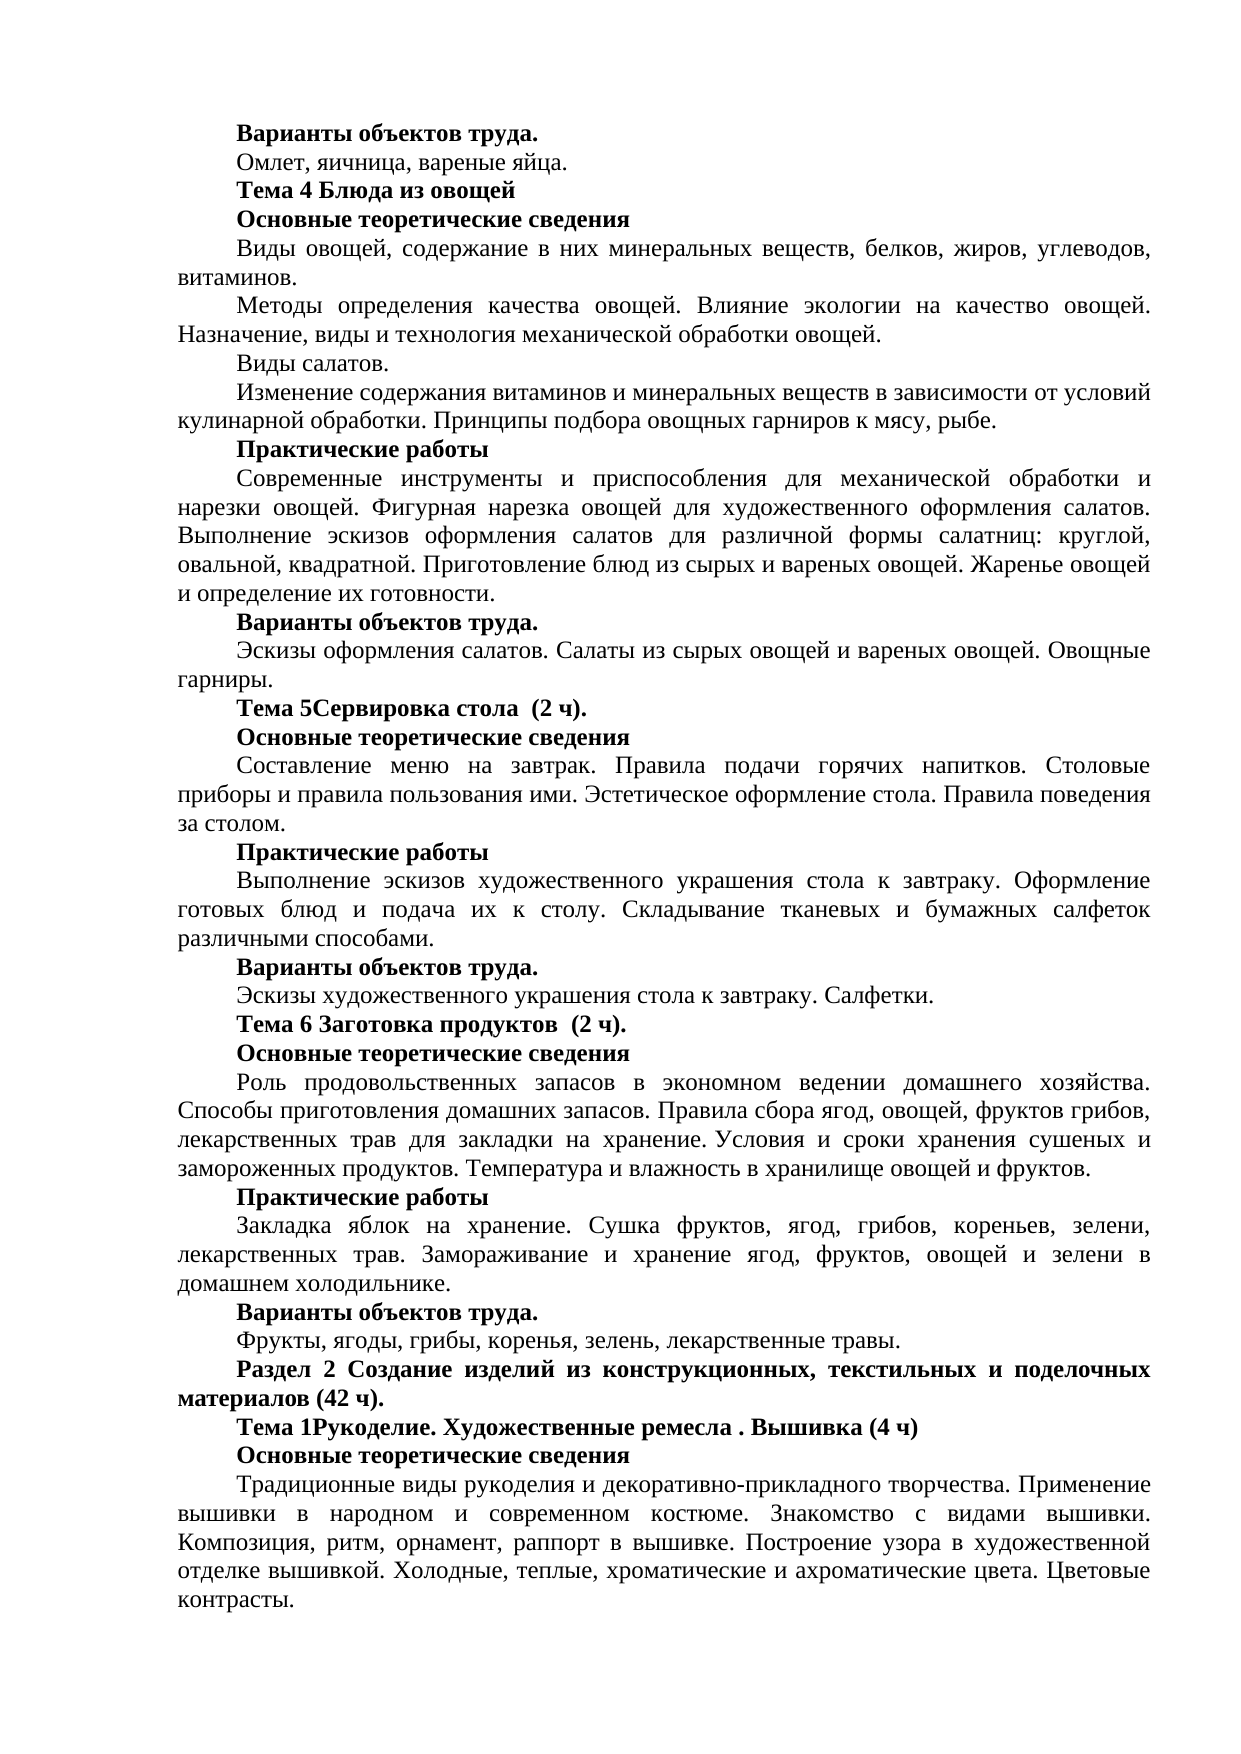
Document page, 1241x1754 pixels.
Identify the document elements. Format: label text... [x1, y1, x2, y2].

text Основные теоретические сведения [177, 204, 1152, 233]
text Практические работы [177, 434, 1152, 463]
text Тема 4 Блюда из овощей [177, 176, 1152, 204]
text Роль продовольственных запасов в экономном ведении домашнего хозяйства. Способы приготовления домашних запасов. Правила сбора ягод, овощей, фруктов грибов, лекарственных трав для закладки на хранение. Условия и сроки хранения сушеных и замороженных продуктов. Температура и влажность в хранилище овощей и фруктов. [177, 1067, 1152, 1182]
text Виды овощей, содержание в них минеральных веществ, белков, жиров, углеводов, витаминов. [177, 233, 1152, 291]
text Тема 5Сервировка стола (2 ч). [177, 693, 1152, 722]
text Традиционные виды рукоделия и декоративно-прикладного творчества. Применение вышивки в народном и современном костюме. Знакомство с видами вышивки. Композиция, ритм, орнамент, раппорт в вышивке. Построение узора в художественной отделке вышивкой. Холодные, теплые, хроматические и ахроматические цвета. Цветовые контрасты. [177, 1469, 1152, 1613]
text Основные теоретические сведения [177, 722, 1152, 751]
text Основные теоретические сведения [177, 1441, 1152, 1469]
text Раздел 2 Создание изделий из конструкционных, текстильных и поделочных материалов (42 ч). [177, 1354, 1152, 1412]
text Методы определения качества овощей. Влияние экологии на качество овощей. Назначение, виды и технология механической обработки овощей. [177, 291, 1152, 348]
text Составление меню на завтрак. Правила подачи горячих напитков. Столовые приборы и правила пользования ими. Эстетическое оформление стола. Правила поведения за столом. [177, 751, 1152, 837]
text Варианты объектов труда. [177, 952, 1152, 981]
text Омлет, яичница, вареные яйца. [177, 147, 1152, 176]
text Варианты объектов труда. [177, 1297, 1152, 1326]
text Виды салатов. [177, 348, 1152, 377]
text Выполнение эскизов художественного украшения стола к завтраку. Оформление готовых блюд и подача их к столу. Складывание тканевых и бумажных салфеток различными способами. [177, 866, 1152, 952]
text Тема 6 Заготовка продуктов (2 ч). [177, 1009, 1152, 1038]
text Изменение содержания витаминов и минеральных веществ в зависимости от условий кулинарной обработки. Принципы подбора овощных гарниров к мясу, рыбе. [177, 377, 1152, 434]
text Практические работы [177, 837, 1152, 866]
text Варианты объектов труда. [177, 607, 1152, 636]
text Эскизы художественного украшения стола к завтраку. Салфетки. [177, 981, 1152, 1009]
text Основные теоретические сведения [177, 1038, 1152, 1067]
text Закладка яблок на хранение. Сушка фруктов, ягод, грибов, кореньев, зелени, лекарственных трав. Замораживание и хранение ягод, фруктов, овощей и зелени в домашнем холодильнике. [177, 1211, 1152, 1297]
text Варианты объектов труда. [177, 118, 1152, 147]
text Тема 1Рукоделие. Художественные ремесла . Вышивка (4 ч) [177, 1412, 1152, 1441]
text Практические работы [177, 1182, 1152, 1211]
text Современные инструменты и приспособления для механической обработки и нарезки овощей. Фигурная нарезка овощей для художественного оформления салатов. Выполнение эскизов оформления салатов для различной формы салатниц: круглой, овальной, квадратной. Приготовление блюд из сырых и вареных овощей. Жаренье овощей и определение их готовности. [177, 463, 1152, 607]
text Эскизы оформления салатов. Салаты из сырых овощей и вареных овощей. Овощные гарниры. [177, 636, 1152, 693]
text Фрукты, ягоды, грибы, коренья, зелень, лекарственные травы. [177, 1326, 1152, 1354]
